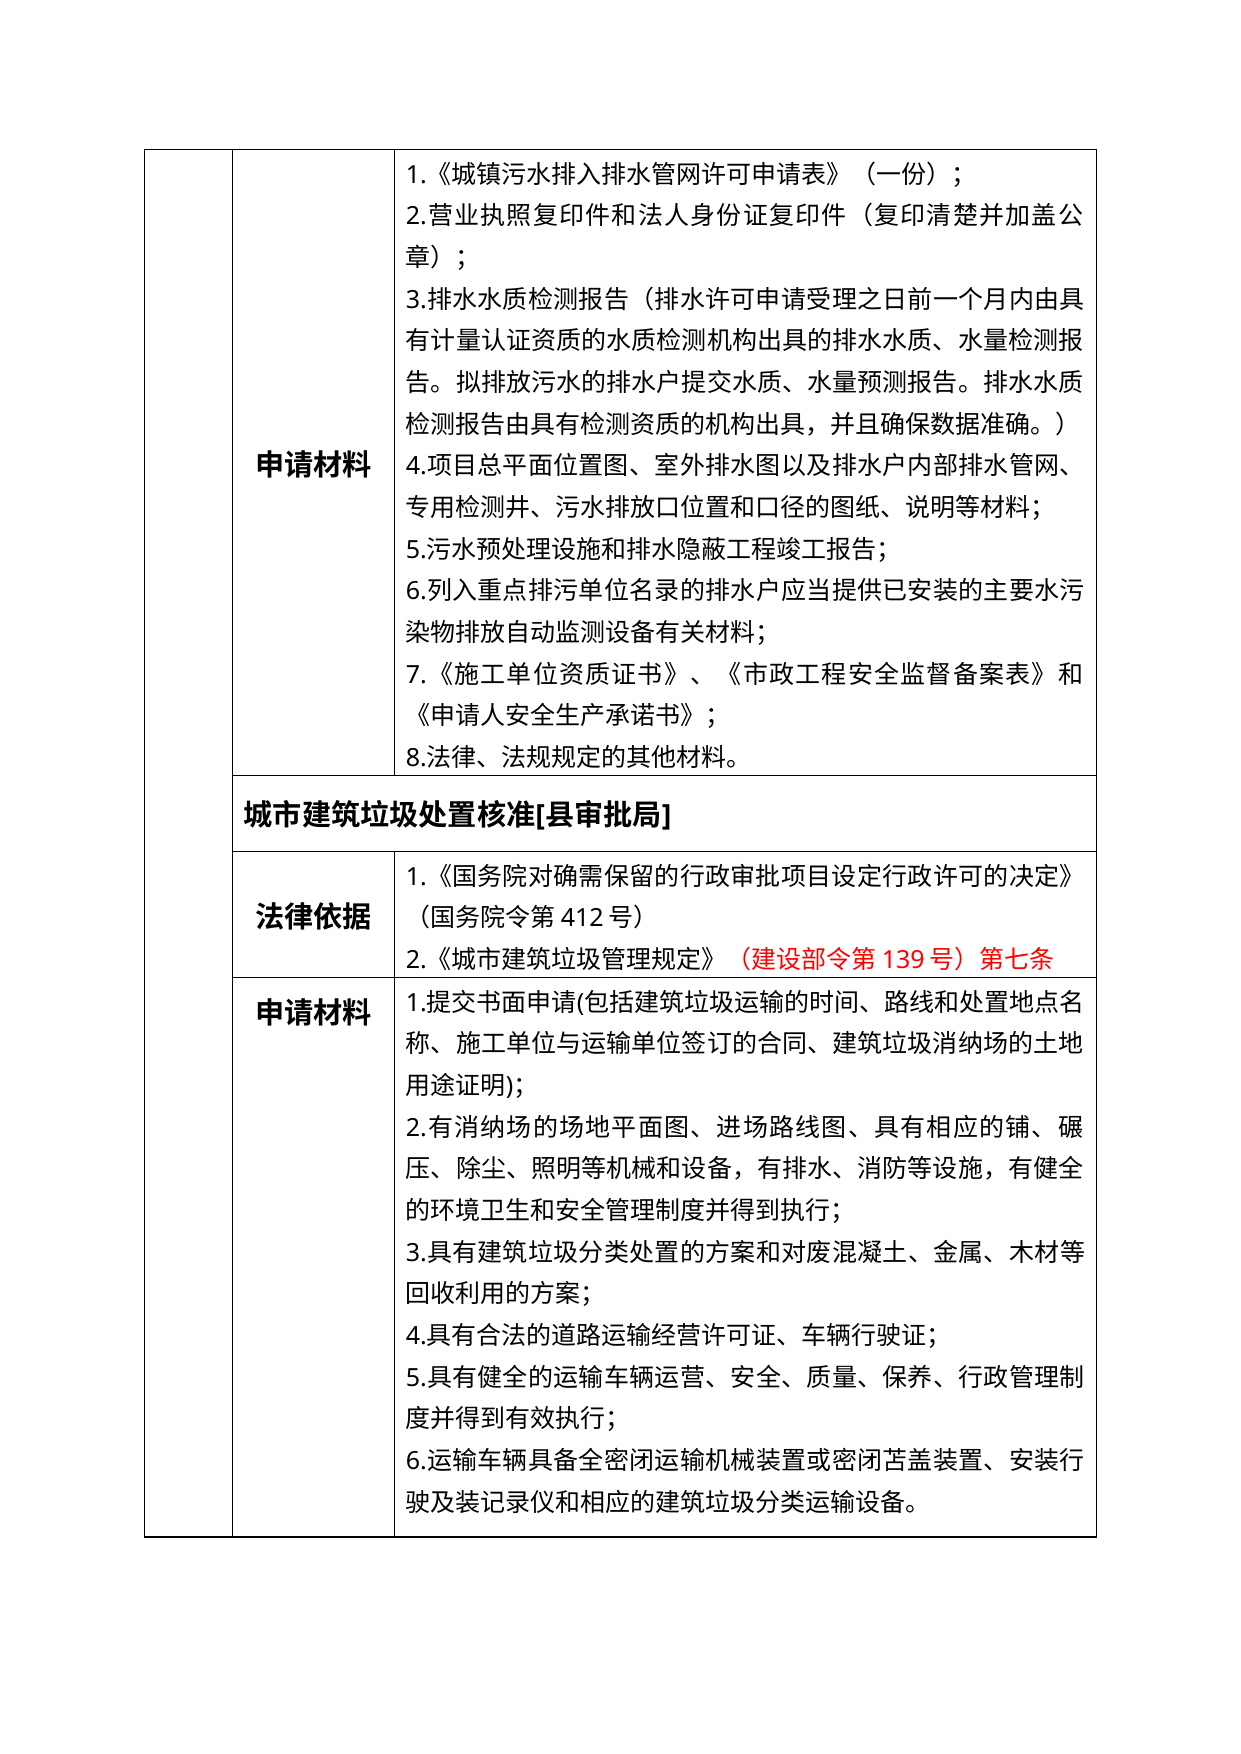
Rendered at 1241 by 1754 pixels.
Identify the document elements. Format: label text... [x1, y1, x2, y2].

table_cell 1.提交书面申请(包括建筑垃圾运输的时间、路线和处置地点名称、施工单位与运输单位签订的合同、建筑垃圾消纳场的土地用途证明)； 2.有消纳场的场地平面图、进场路线图、具有相应的铺、碾压、除尘、照明等机械和设备，有排水、消防等设施，有健全的环境卫生和安全管理制度并得到执行； 3.具有建筑垃圾分类处置的方案和对废混凝土、金属、木材等回收利用的方案； 4.具有合法的道路运输经营许可证、车辆行驶证； 5.具有健全的运输车辆运营、安全、质量、保养、行政管理制度并得到有效执行； 6.运输车辆具备全密闭运输机械装置或密闭苫盖装置、安装行驶及装记录仪和相应的建筑垃圾分类运输设备。 [395, 978, 1096, 1536]
table_cell 申请材料 [233, 150, 394, 775]
table_cell 城市建筑垃圾处置核准[县审批局] [233, 776, 1096, 851]
table_cell 申请材料 [233, 978, 394, 1536]
table_cell 法律依据 [233, 852, 394, 977]
table_cell 1.《国务院对确需保留的行政审批项目设定行政许可的决定》（国务院令第412号） 2.《城市建筑垃圾管理规定》（建设部令第139号）第七条 [395, 852, 1096, 977]
table_cell 1.《城镇污水排入排水管网许可申请表》（一份）； 2.营业执照复印件和法人身份证复印件（复印清楚并加盖公章）； 3.排水水质检测报告（排水许可申请受理之日前一个月内由具有计量认证资质的水质检测机构出具的排水水质、水量检测报告。拟排放污水的排水户提交水质、水量预测报告。排水水质检测报告由具有检测资质的机构出具，并且确保数据准确。） 4.项目总平面位置图、室外排水图以及排水户内部排水管网、专用检测井、污水排放口位置和口径的图纸、说明等材料； 5.污水预处理设施和排水隐蔽工程竣工报告； 6.列入重点排污单位名录的排水户应当提供已安装的主要水污染物排放自动监测设备有关材料； 7.《施工单位资质证书》、《市政工程安全监督备案表》和《申请人安全生产承诺书》； 8.法律、法规规定的其他材料。 [395, 150, 1096, 775]
